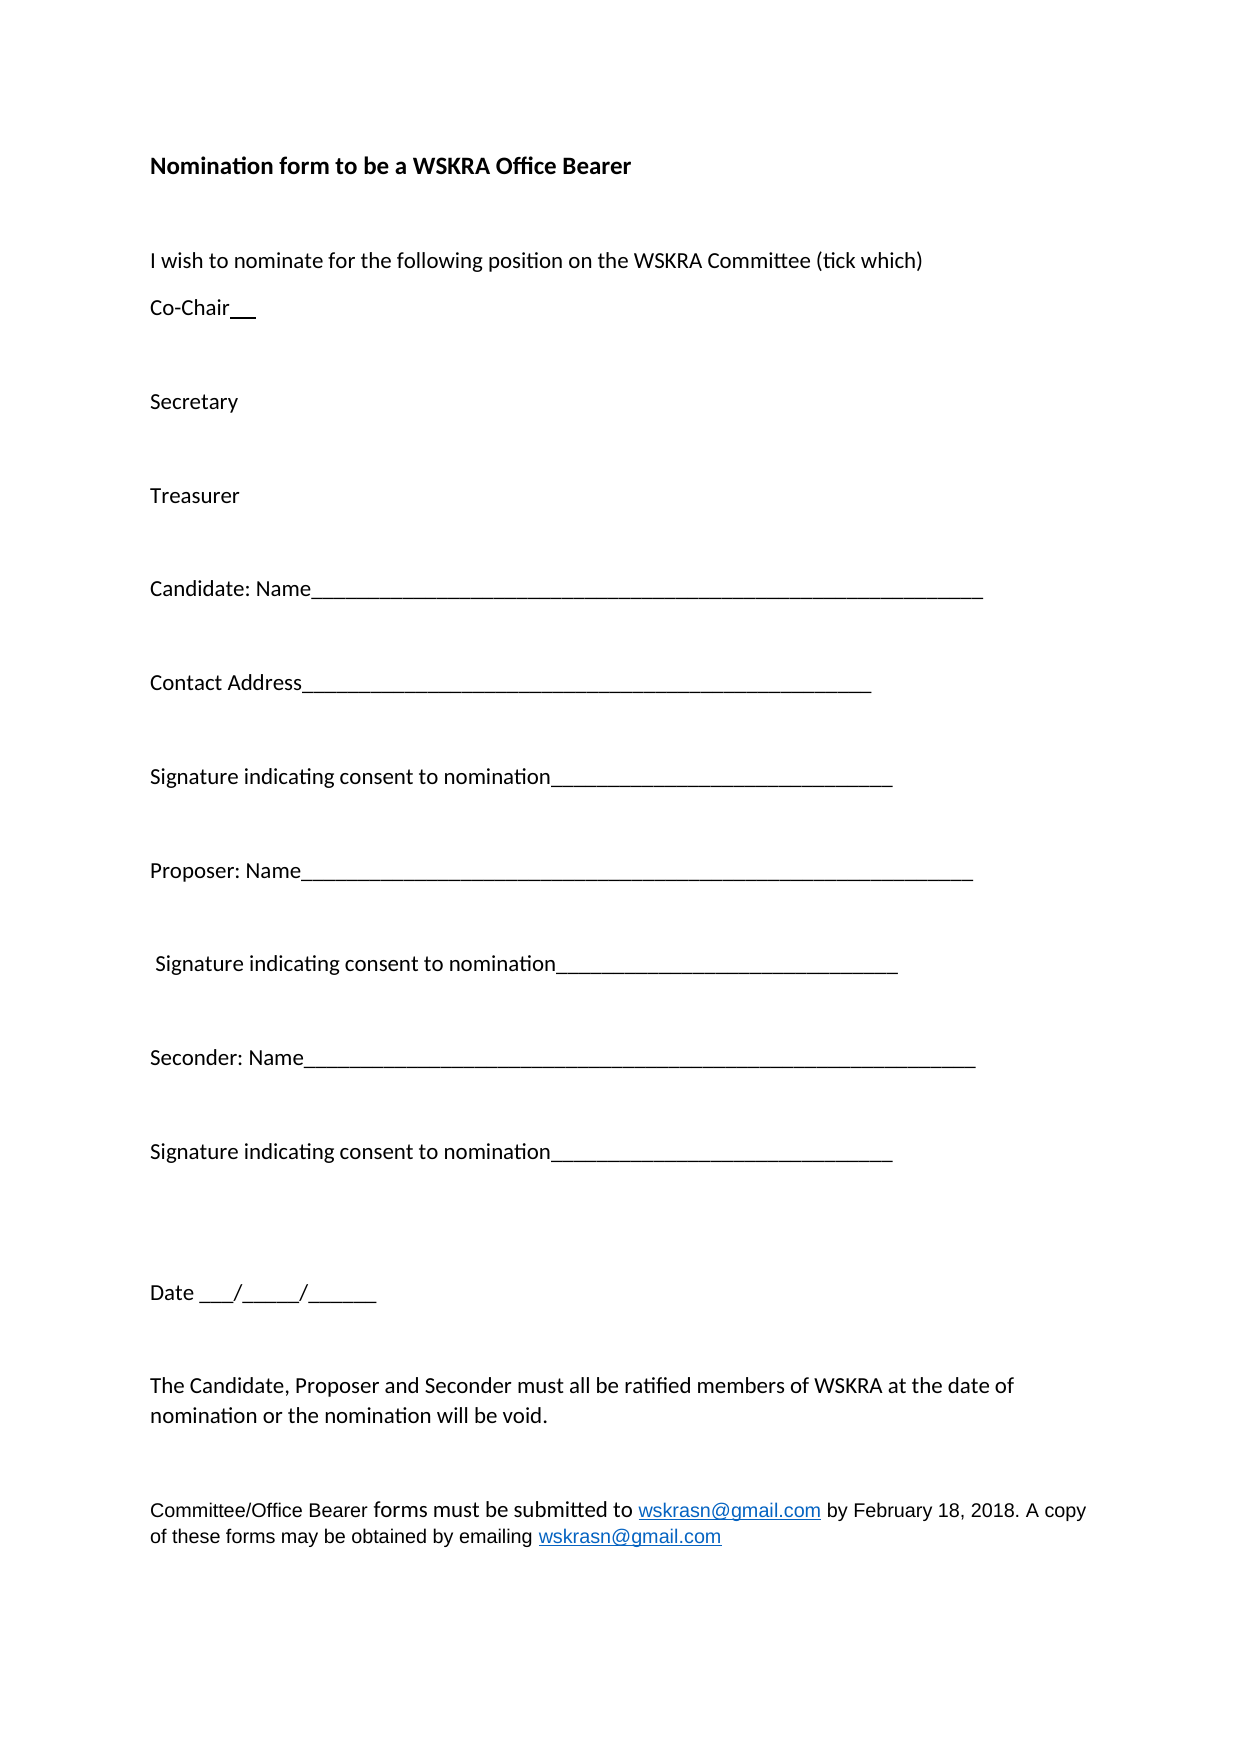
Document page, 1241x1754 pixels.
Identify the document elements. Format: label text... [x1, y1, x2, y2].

text Contact Address__________________________________________________ [150, 668, 1090, 696]
text Seconder: Name___________________________________________________________ [150, 1043, 1090, 1071]
text Signature indicating consent to nomination______________________________ [150, 949, 1090, 978]
text Co-Chair [150, 293, 1090, 321]
text Signature indicating consent to nomination______________________________ [150, 762, 1090, 790]
text Signature indicating consent to nomination______________________________ [150, 1137, 1090, 1165]
text The Candidate, Proposer and Seconder must all be ratified members of WSKRA at the date of nomination or the nomination will be void. [150, 1371, 1090, 1430]
text I wish to nominate for the following position on the WSKRA Committee (tick which) [150, 246, 1090, 274]
text Committee/Office Bearer forms must be submitted to wskrasn@gmail.com by February 18, 2018. A copy of these forms may be obtained by emailing wskrasn@gmail.com [150, 1495, 1090, 1548]
text Secretary [150, 387, 1090, 415]
text Date ___/_____/______ [150, 1278, 1090, 1306]
text Treasurer [150, 481, 1090, 509]
text Proposer: Name___________________________________________________________ [150, 856, 1090, 884]
text Nomination form to be a WSKRA Office Bearer [150, 150, 1090, 181]
text Candidate: Name___________________________________________________________ [150, 574, 1090, 603]
